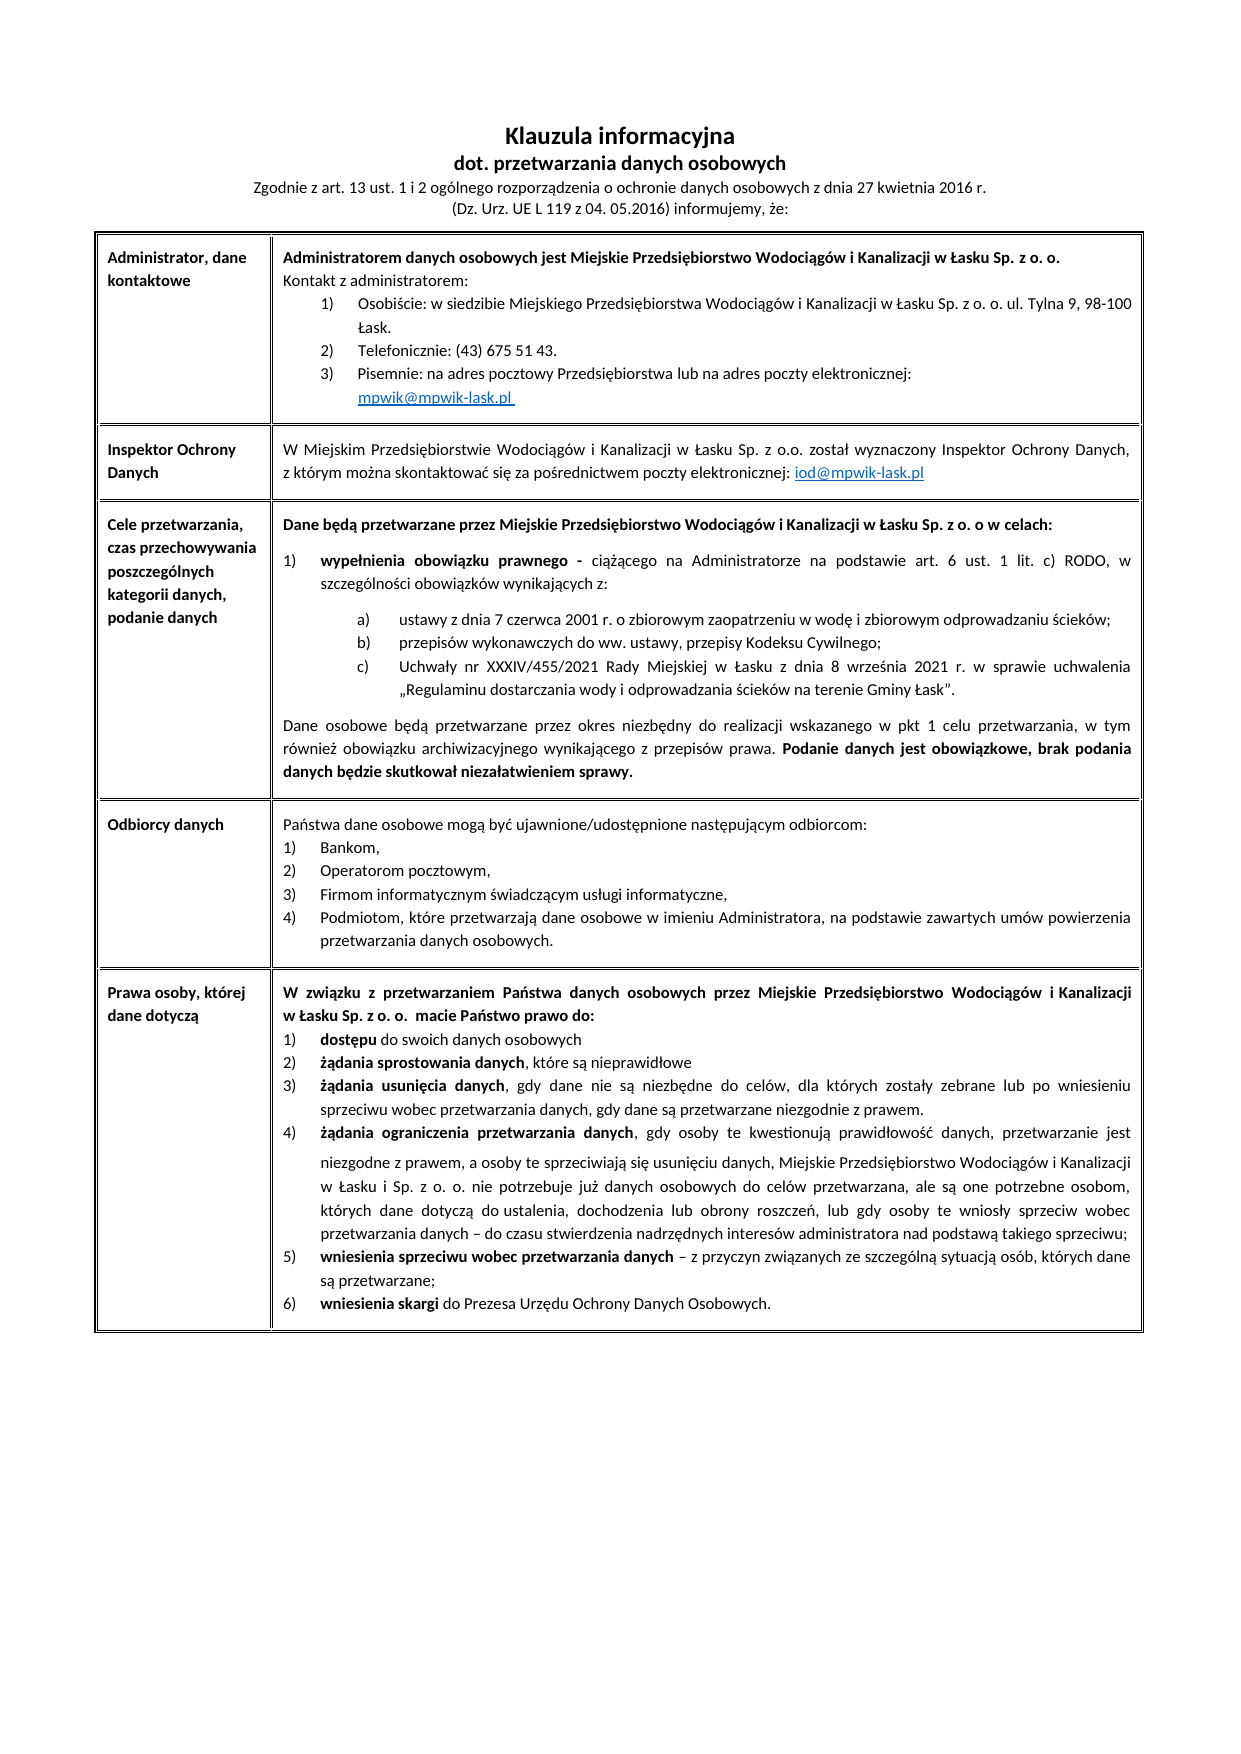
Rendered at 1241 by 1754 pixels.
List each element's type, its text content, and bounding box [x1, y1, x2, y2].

table_cell W Miejskim Przedsiębiorstwie Wodociągów i Kanalizacji w Łasku Sp. z o.o. został wyznaczony Inspektor Ochrony Danych, z którym można skontaktować się za pośrednictwem poczty elektronicznej: iod@mpwik-lask.pl [272, 423, 1143, 499]
table_cell Cele przetwarzania, czas przechowywania poszczególnych kategorii danych, podanie danych [98, 499, 270, 798]
text dot. przetwarzania danych osobowych [94, 151, 1146, 176]
table_cell Państwa dane osobowe mogą być ujawnione/udostępnione następującym odbiorcom: Bankom, Operatorom pocztowym, Firmom informatycznym świadczącym usługi informatyczne, Podmiotom, które przetwarzają dane osobowe w imieniu Administratora, na podstawie zawartych umów powierzenia przetwarzania danych osobowych. [272, 798, 1143, 967]
text Zgodnie z art. 13 ust. 1 i 2 ogólnego rozporządzenia o ochronie danych osobowych z dnia 27 kwietnia 2016 r. [94, 177, 1146, 198]
table_cell Dane będą przetwarzane przez Miejskie Przedsiębiorstwo Wodociągów i Kanalizacji w Łasku Sp. z o. o w celach: wypełnienia obowiązku prawnego - ciążącego na Administratorze na podstawie art. 6 ust. 1 lit. c) RODO, w szczególności obowiązków wynikających z: ustawy z dnia 7 czerwca 2001 r. o zbiorowym zaopatrzeniu w wodę i zbiorowym odprowadzaniu ścieków; przepisów wykonawczych do ww. ustawy, przepisy Kodeksu Cywilnego; Uchwały nr XXXIV/455/2021 Rady Miejskiej w Łasku z dnia 8 września 2021 r. w sprawie uchwalenia „Regulaminu dostarczania wody i odprowadzania ścieków na terenie Gminy Łask”. Dane osobowe będą przetwarzane przez okres niezbędny do realizacji wskazanego w pkt 1 celu przetwarzania, w tym również obowiązku archiwizacyjnego wynikającego z przepisów prawa. Podanie danych jest obowiązkowe, brak podania danych będzie skutkował niezałatwieniem sprawy. [273, 499, 1141, 798]
table_cell Inspektor Ochrony Danych [96, 423, 272, 499]
table_cell W związku z przetwarzaniem Państwa danych osobowych przez Miejskie Przedsiębiorstwo Wodociągów i Kanalizacji w Łasku Sp. z o. o. macie Państwo prawo do: dostępu do swoich danych osobowych żądania sprostowania danych, które są nieprawidłowe żądania usunięcia danych, gdy dane nie są niezbędne do celów, dla których zostały zebrane lub po wniesieniu sprzeciwu wobec przetwarzania danych, gdy dane są przetwarzane niezgodnie z prawem. żądania ograniczenia przetwarzania danych, gdy osoby te kwestionują prawidłowość danych, przetwarzanie jest niezgodne z prawem, a osoby te sprzeciwiają się usunięciu danych, Miejskie Przedsiębiorstwo Wodociągów i Kanalizacji w Łasku i Sp. z o. o. nie potrzebuje już danych osobowych do celów przetwarzana, ale są one potrzebne osobom, których dane dotyczą do ustalenia, dochodzenia lub obrony roszczeń, lub gdy osoby te wniosły sprzeciw wobec przetwarzania danych – do czasu stwierdzenia nadrzędnych interesów administratora nad podstawą takiego sprzeciwu; wniesienia sprzeciwu wobec przetwarzania danych – z przyczyn związanych ze szczególną sytuacją osób, których dane są przetwarzane; wniesienia skargi do Prezesa Urzędu Ochrony Danych Osobowych. [272, 967, 1141, 1330]
text (Dz. Urz. UE L 119 z 04. 05.2016) informujemy, że: [94, 198, 1146, 219]
table_header Administrator, dane kontaktowe [98, 233, 272, 423]
text Klauzula informacyjna [94, 120, 1146, 151]
table_cell Prawa osoby, której dane dotyczą [98, 967, 272, 1330]
table_header Administratorem danych osobowych jest Miejskie Przedsiębiorstwo Wodociągów i Kanalizacji w Łasku Sp. z o. o. Kontakt z administratorem: Osobiście: w siedzibie Miejskiego Przedsiębiorstwa Wodociągów i Kanalizacji w Łasku Sp. z o. o. ul. Tylna 9, 98-100 Łask. Telefonicznie: (43) 675 51 43. Pisemnie: na adres pocztowy Przedsiębiorstwa lub na adres poczty elektronicznej: mpwik@mpwik-lask.pl [272, 235, 1141, 423]
table_cell Odbiorcy danych [96, 798, 272, 967]
